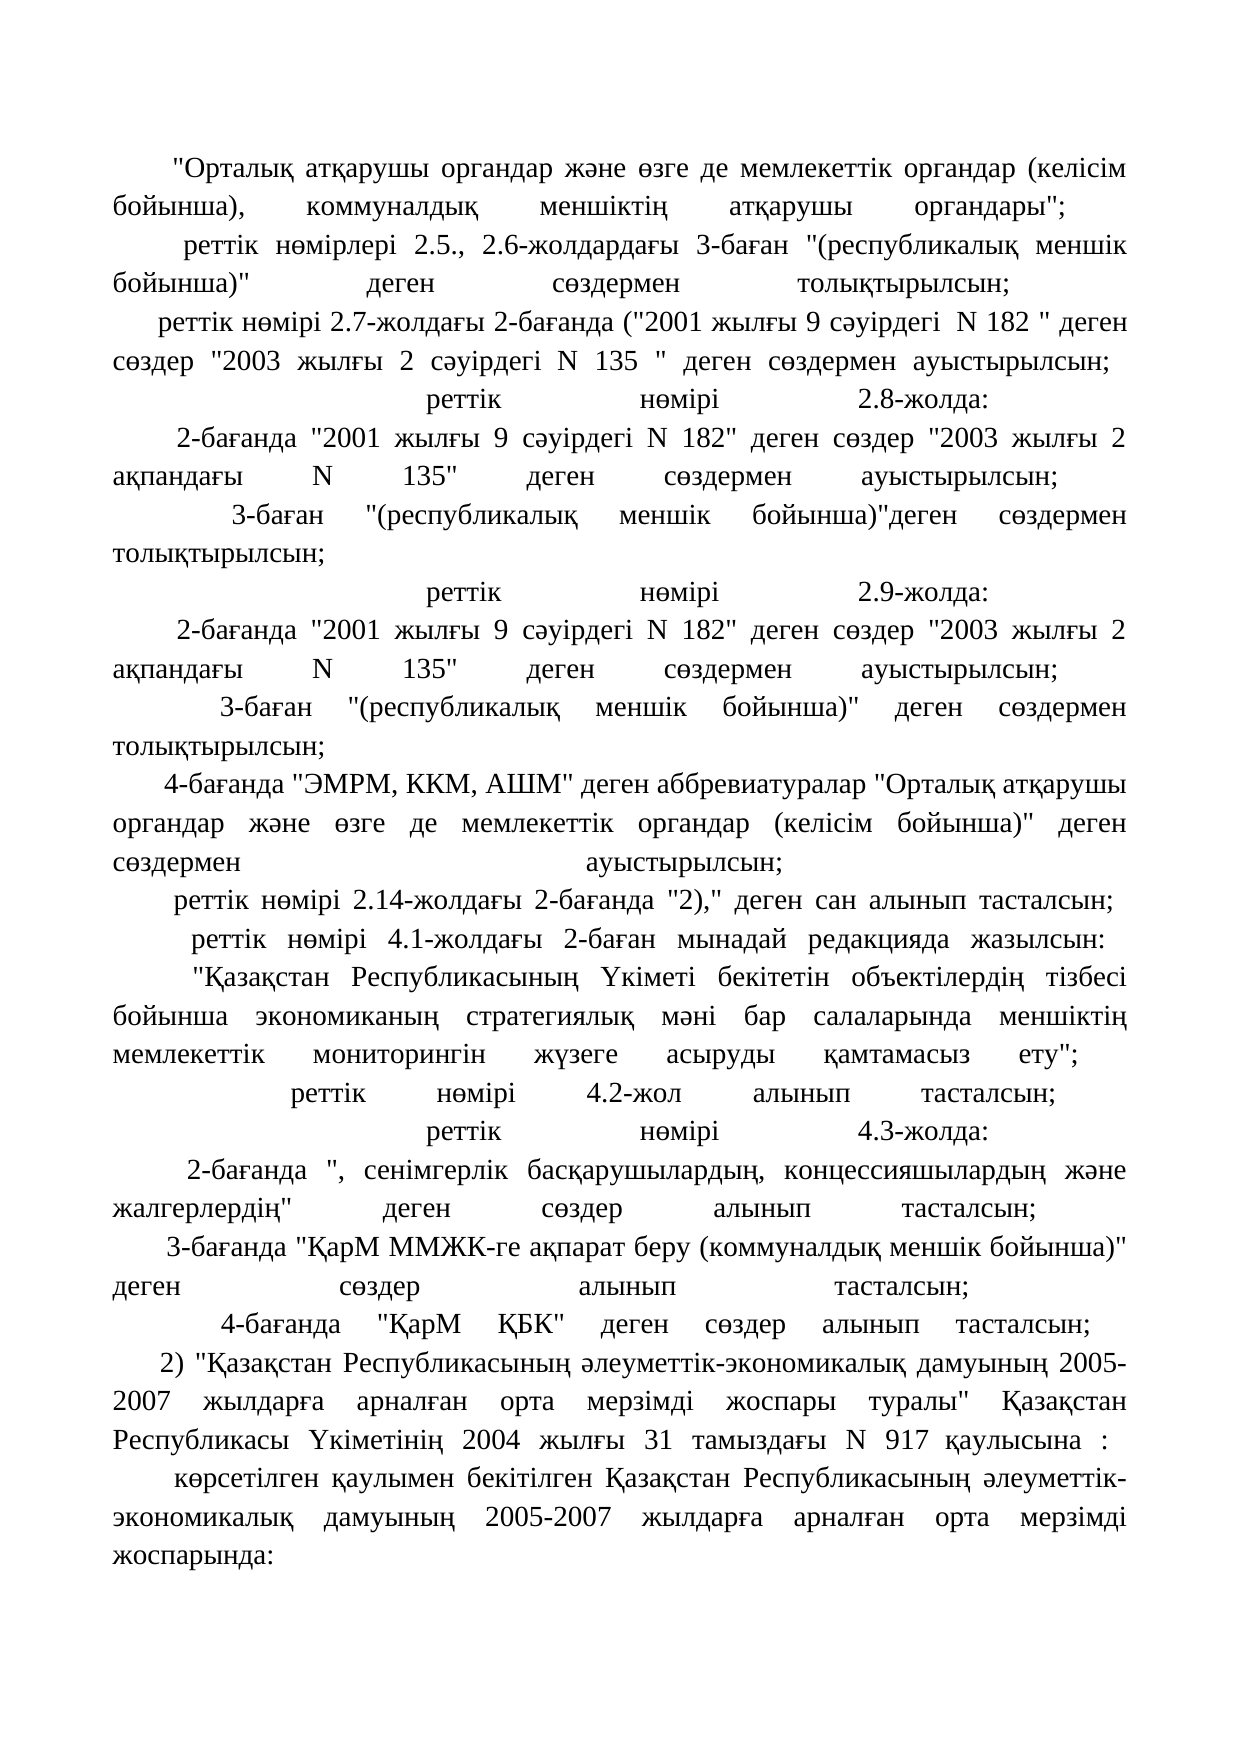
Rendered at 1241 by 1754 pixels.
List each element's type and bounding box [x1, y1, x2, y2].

text [112, 150, 1128, 1571]
